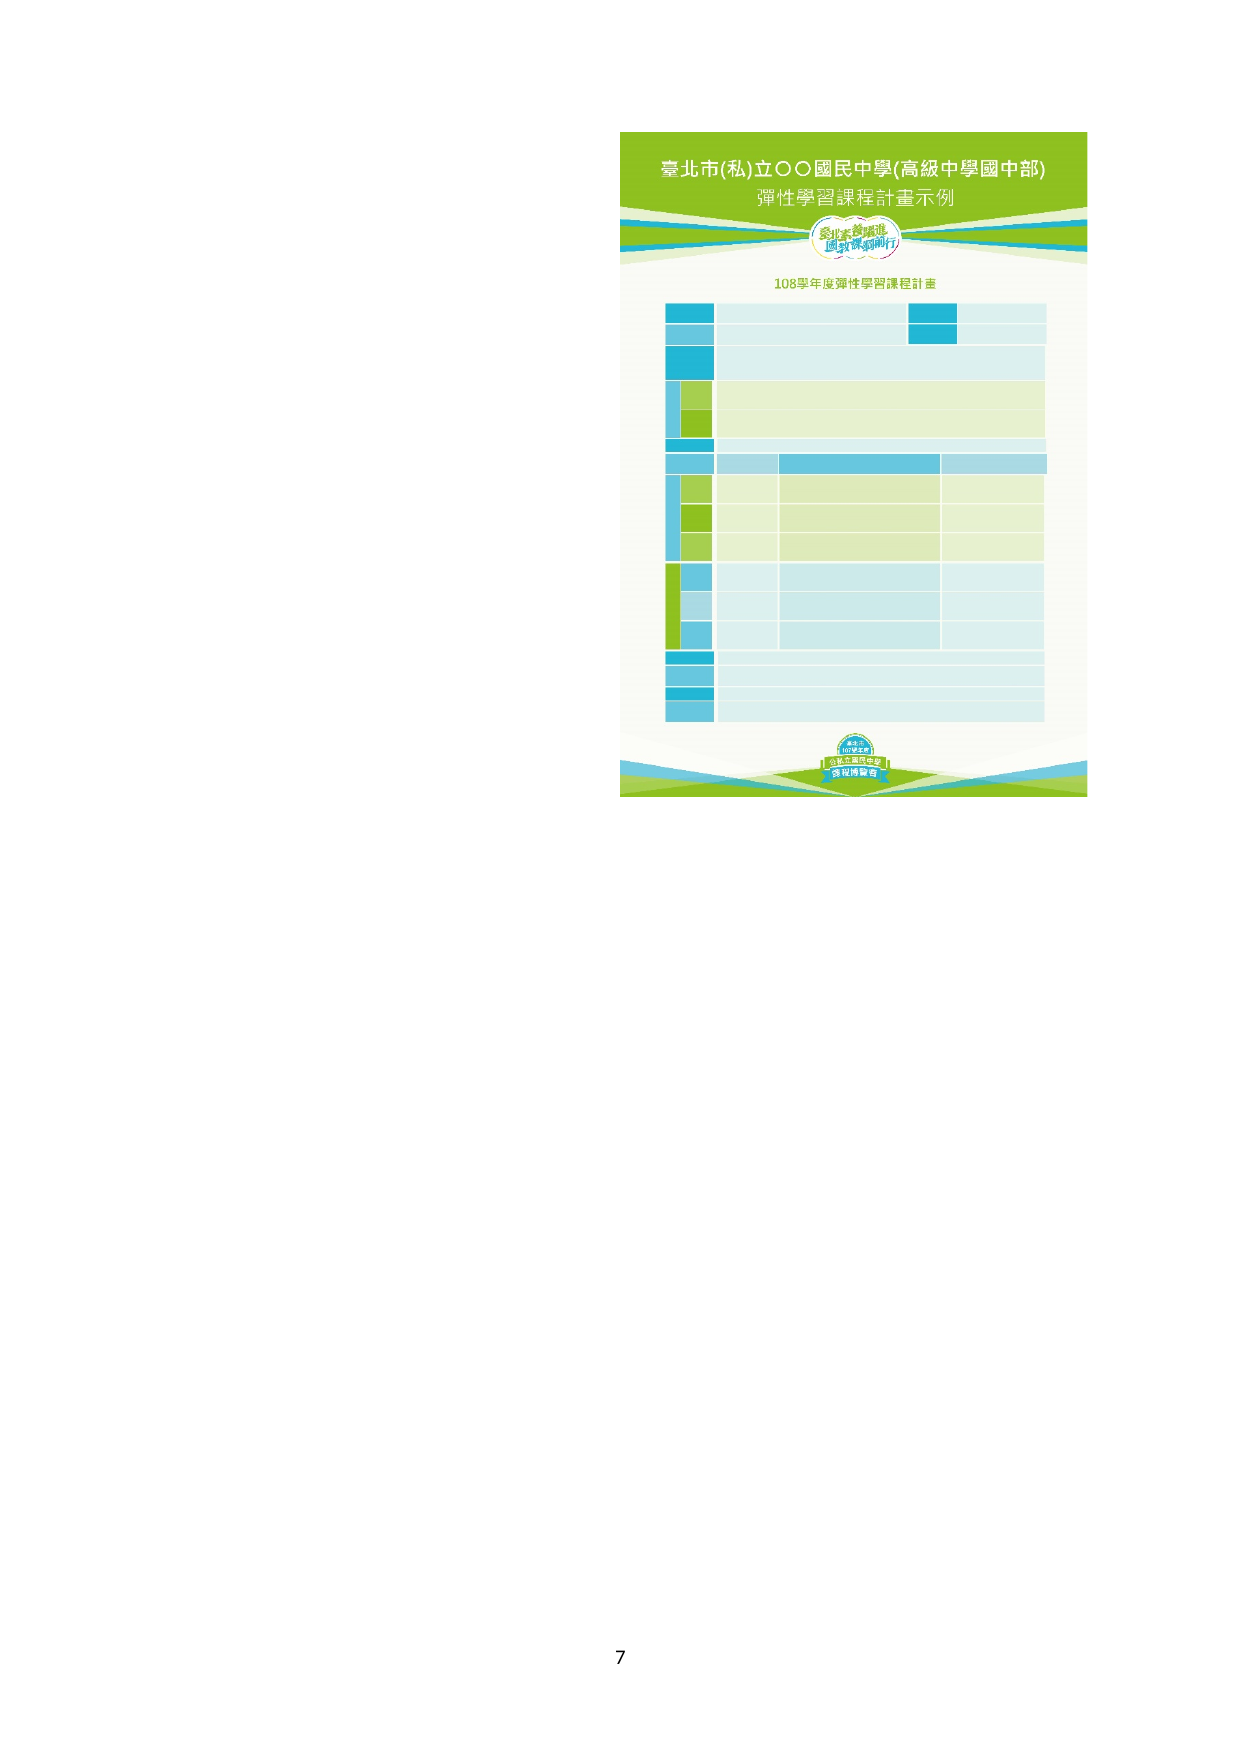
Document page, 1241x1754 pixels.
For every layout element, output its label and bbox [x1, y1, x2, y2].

picture [618, 132, 1087, 795]
